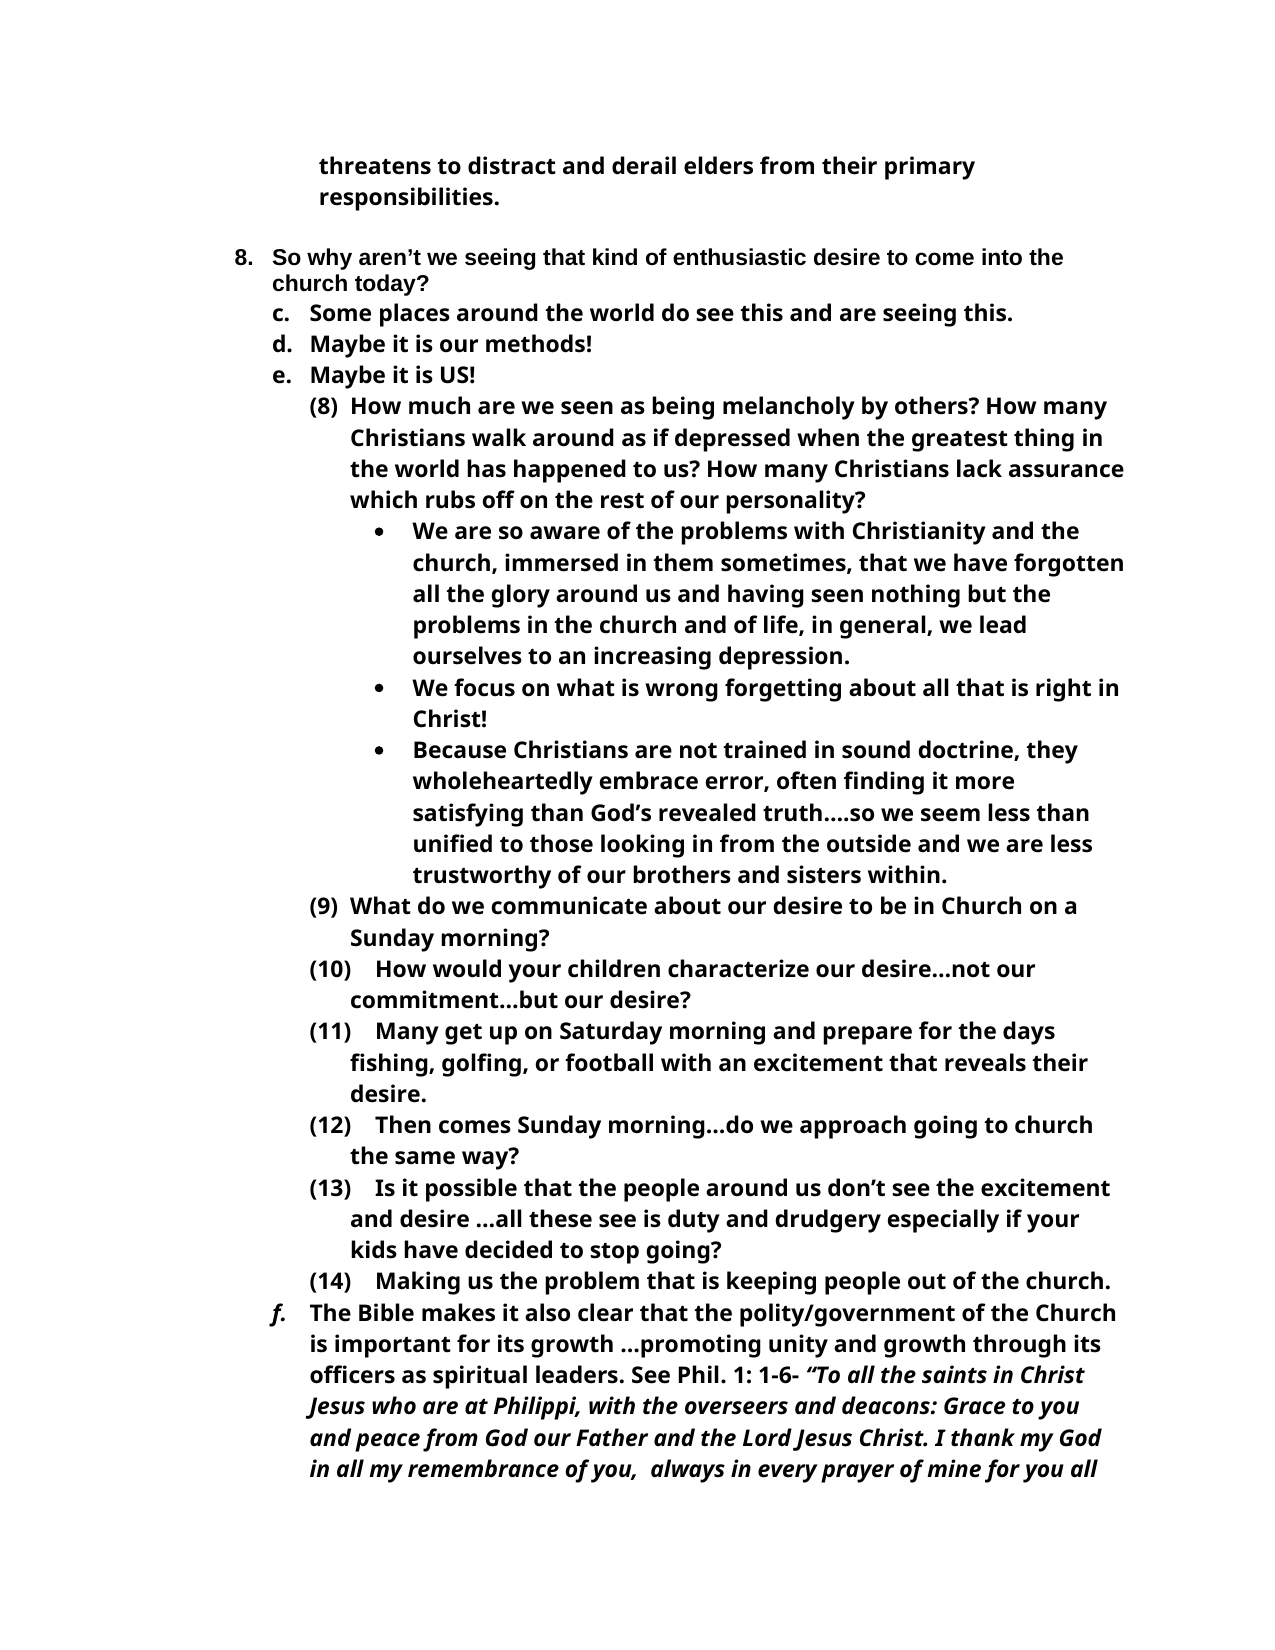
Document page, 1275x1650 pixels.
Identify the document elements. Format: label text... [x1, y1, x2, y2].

list Maybe it is our methods! [272, 328, 1125, 359]
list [281, 150, 1125, 212]
list We focus on what is wrong forgetting about all that is right in Christ! [375, 671, 1125, 734]
list We are so aware of the problems with Christianity and the church, immersed in them sometimes, that we have forgotten all the glory around us and having seen nothing but the problems in the church and of life, in general, we lead ourselves to an increasing depression. [375, 515, 1125, 671]
list Many get up on Saturday morning and prepare for the days fishing, golfing, or football with an excitement that reveals their desire. [309, 1015, 1125, 1109]
list How much are we seen as being melancholy by others? How many Christians walk around as if depressed when the greatest thing in the world has happened to us? How many Christians lack assurance which rubs off on the rest of our personality? [309, 390, 1125, 515]
list Then comes Sunday morning…do we approach going to church the same way? [309, 1109, 1125, 1171]
list Because Christians are not trained in sound doctrine, they wholeheartedly embrace error, often finding it more satisfying than God’s revealed truth….so we seem less than unified to those looking in from the outside and we are less trustworthy of our brothers and sisters within. [375, 734, 1125, 890]
list What do we communicate about our desire to be in Church on a Sunday morning? [309, 890, 1125, 953]
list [272, 1296, 1125, 1484]
list How would your children characterize our desire…not our commitment…but our desire? [309, 953, 1125, 1015]
list Maybe it is US! [272, 359, 1125, 390]
list Some places around the world do see this and are seeing this. [272, 296, 1125, 328]
list So why aren’t we seeing that kind of enthusiastic desire to come into the church today? [234, 244, 1125, 296]
list Making us the problem that is keeping people out of the church. [309, 1265, 1125, 1296]
list Is it possible that the people around us don’t see the excitement and desire …all these see is duty and drudgery especially if your kids have decided to stop going? [309, 1171, 1125, 1265]
